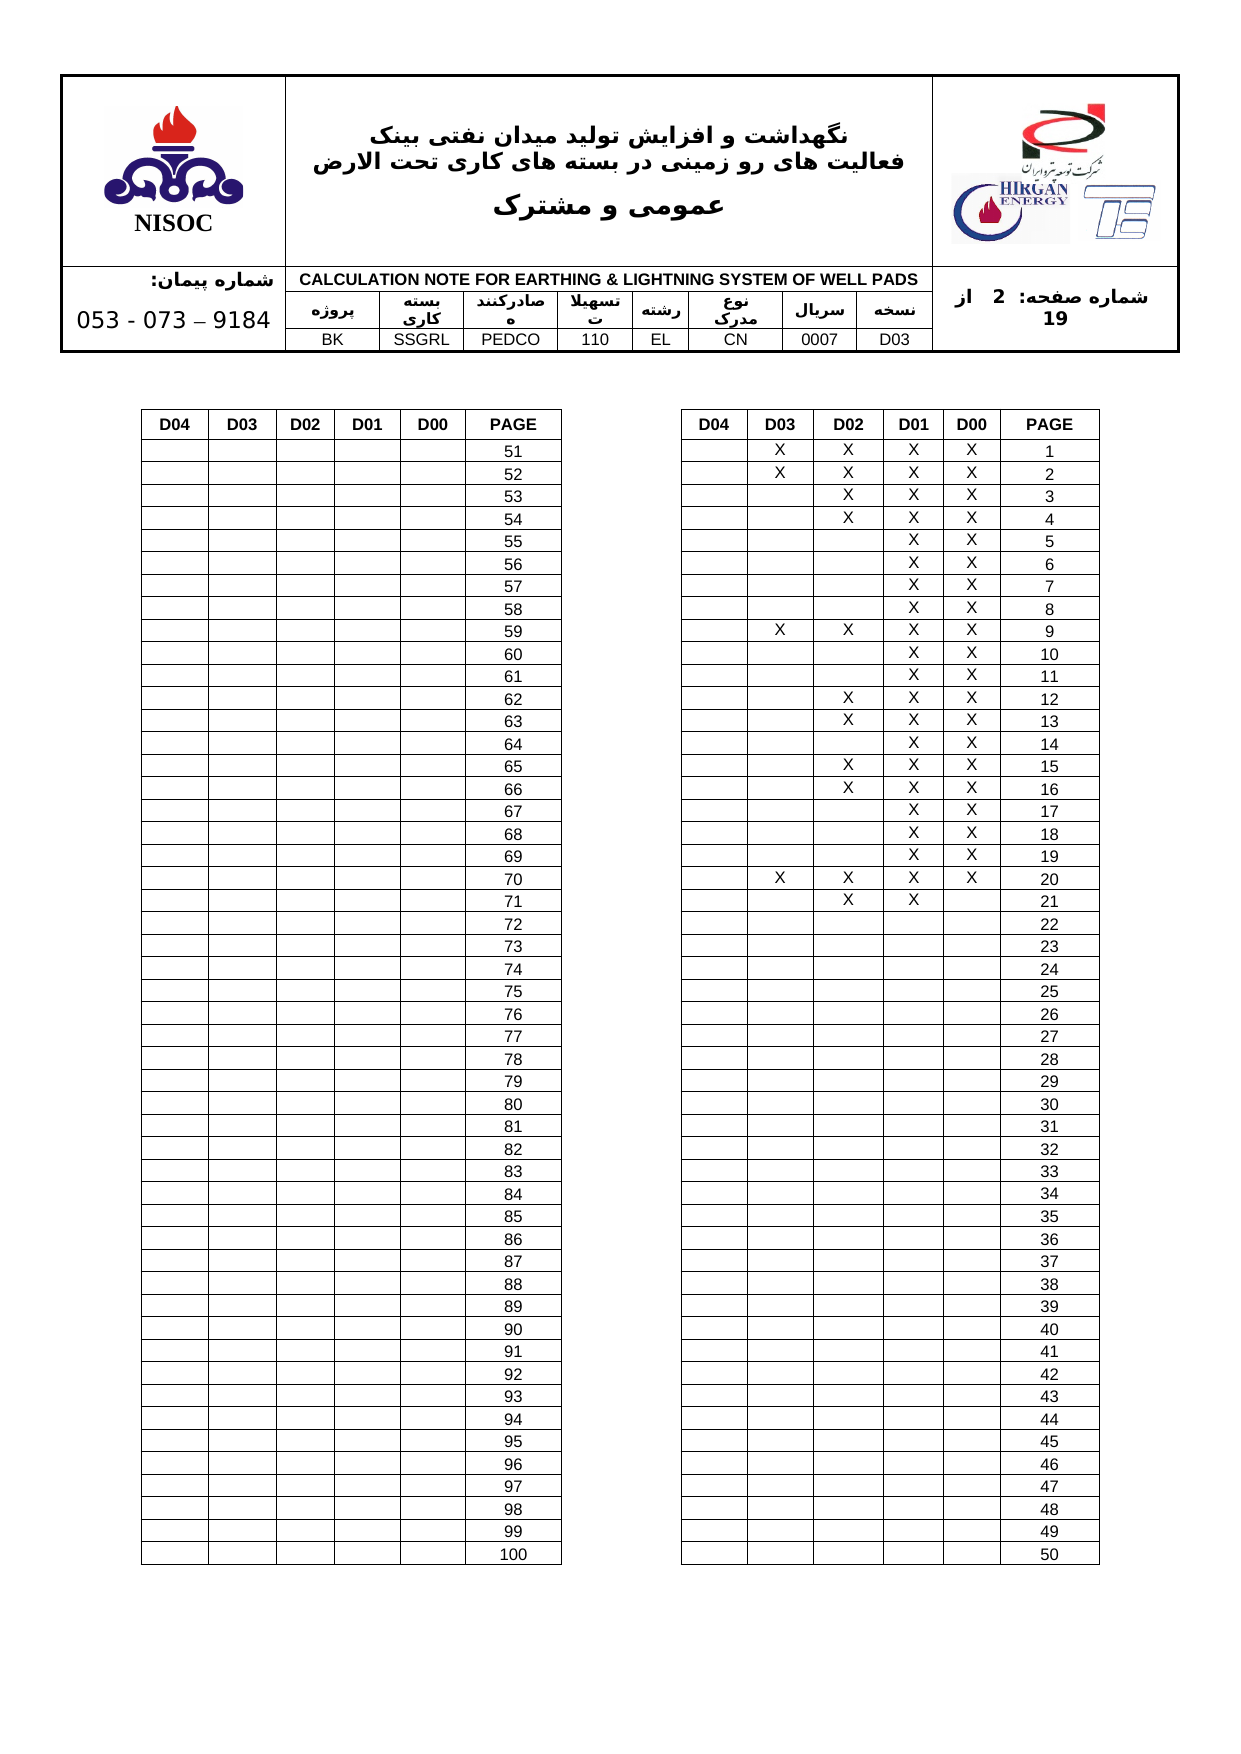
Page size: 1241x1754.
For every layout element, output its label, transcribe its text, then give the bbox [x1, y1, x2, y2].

table_cell [944, 1160, 1000, 1181]
table_cell [748, 1160, 813, 1181]
table_cell 61 [466, 665, 561, 686]
table_cell [748, 710, 813, 731]
table_cell [335, 1160, 400, 1181]
table_cell 20 [1001, 867, 1099, 888]
table_cell [142, 530, 208, 551]
table_cell [944, 1407, 1000, 1428]
table_cell [748, 552, 813, 573]
table_cell [748, 1430, 813, 1451]
table_cell [748, 642, 813, 663]
table_cell [277, 552, 334, 573]
table_header D03 [209, 410, 276, 438]
table_cell [884, 1430, 943, 1451]
table_cell [748, 845, 813, 866]
table_cell 22 [1001, 912, 1099, 933]
table_cell [277, 1160, 334, 1181]
table_cell [401, 1205, 465, 1226]
table_cell [814, 822, 883, 843]
table_cell [335, 755, 400, 776]
table_cell [682, 1115, 747, 1136]
table_cell [884, 1520, 943, 1541]
table_cell [814, 1137, 883, 1158]
table_cell [335, 1002, 400, 1023]
table_cell [944, 1542, 1000, 1563]
table_cell [814, 642, 883, 663]
table_cell [335, 597, 400, 618]
table_cell [884, 1452, 943, 1473]
table_cell [884, 1407, 943, 1428]
table_cell 41 [1001, 1340, 1099, 1361]
table_cell [209, 1025, 276, 1046]
table_cell [142, 1002, 208, 1023]
table_cell [335, 1227, 400, 1248]
table_cell [401, 440, 465, 461]
table_cell X [944, 597, 1000, 618]
table_cell [209, 485, 276, 506]
table_cell [209, 1407, 276, 1428]
table_cell 88 [466, 1272, 561, 1293]
table_cell [944, 1250, 1000, 1271]
table_cell 57 [466, 575, 561, 596]
table_cell X [814, 755, 883, 776]
table_cell X [814, 507, 883, 528]
table_cell [209, 980, 276, 1001]
table_cell [335, 1025, 400, 1046]
table_cell [277, 1452, 334, 1473]
table_cell [748, 485, 813, 506]
table_header D04 [682, 410, 747, 438]
table_cell [401, 507, 465, 528]
table_cell [401, 1317, 465, 1338]
table_cell 35 [1001, 1205, 1099, 1226]
table_cell 56 [466, 552, 561, 573]
table_cell [814, 1205, 883, 1226]
table_cell [209, 440, 276, 461]
table_cell [335, 687, 400, 708]
table_cell 43 [1001, 1385, 1099, 1406]
table_cell [335, 485, 400, 506]
table_cell [277, 845, 334, 866]
table_cell X [944, 710, 1000, 731]
table_cell X [748, 440, 813, 461]
table_cell X [884, 597, 943, 618]
table_cell [335, 1115, 400, 1136]
table_cell [209, 912, 276, 933]
table_cell [401, 1475, 465, 1496]
table_cell [682, 867, 747, 888]
table_cell [401, 777, 465, 798]
table_cell [335, 530, 400, 551]
table_cell 47 [1001, 1475, 1099, 1496]
table_cell [335, 822, 400, 843]
table_cell 9 [1001, 620, 1099, 641]
table_cell [209, 755, 276, 776]
table_cell [748, 1407, 813, 1428]
table_cell [142, 957, 208, 978]
table_cell [209, 957, 276, 978]
table_cell [748, 1475, 813, 1496]
table_cell [682, 1475, 747, 1496]
table_cell 11 [1001, 665, 1099, 686]
table_cell [814, 1362, 883, 1383]
table_cell [277, 755, 334, 776]
table_cell [277, 1002, 334, 1023]
table_cell [335, 1520, 400, 1541]
table_cell 19 [1001, 845, 1099, 866]
table_cell [401, 890, 465, 911]
table_cell X [884, 462, 943, 483]
table_cell 24 [1001, 957, 1099, 978]
table_cell [335, 800, 400, 821]
table_cell [142, 1182, 208, 1203]
table_cell 87 [466, 1250, 561, 1271]
table_cell [335, 1452, 400, 1473]
table_cell [682, 912, 747, 933]
table_cell [209, 1497, 276, 1518]
table_cell [814, 1272, 883, 1293]
table_cell 60 [466, 642, 561, 663]
table_cell X [814, 440, 883, 461]
table_cell [814, 1092, 883, 1113]
table_cell [682, 1227, 747, 1248]
table_cell [209, 1227, 276, 1248]
table_cell [277, 1070, 334, 1091]
table_cell [335, 1295, 400, 1316]
table_cell 82 [466, 1137, 561, 1158]
table_cell [335, 890, 400, 911]
table_cell [209, 687, 276, 708]
table_cell 17 [1001, 800, 1099, 821]
table_cell [884, 1002, 943, 1023]
table_cell 74 [466, 957, 561, 978]
table_cell [682, 710, 747, 731]
table_cell [277, 1250, 334, 1271]
table_cell 33 [1001, 1160, 1099, 1181]
table_cell [682, 822, 747, 843]
table_cell [401, 980, 465, 1001]
table_cell 67 [466, 800, 561, 821]
table_cell [682, 1295, 747, 1316]
table_cell [209, 1295, 276, 1316]
table_cell [401, 552, 465, 573]
table_cell [814, 1520, 883, 1541]
table_cell [748, 732, 813, 753]
table_cell [277, 1295, 334, 1316]
table_cell [277, 1407, 334, 1428]
table_cell [335, 710, 400, 731]
table_cell [682, 800, 747, 821]
table_cell X [944, 462, 1000, 483]
table_cell [277, 1205, 334, 1226]
table_cell [884, 1340, 943, 1361]
table_cell X [814, 462, 883, 483]
table_cell X [814, 890, 883, 911]
table_cell X [748, 620, 813, 641]
table_cell X [814, 710, 883, 731]
table_cell 50 [1001, 1542, 1099, 1563]
table_cell 14 [1001, 732, 1099, 753]
table_cell 27 [1001, 1025, 1099, 1046]
table_cell [884, 1205, 943, 1226]
table_cell 8 [1001, 597, 1099, 618]
table_cell 79 [466, 1070, 561, 1091]
table_cell [335, 642, 400, 663]
table_cell [682, 485, 747, 506]
table_cell [682, 1317, 747, 1338]
table_cell [884, 1182, 943, 1203]
table_cell 76 [466, 1002, 561, 1023]
table_cell [401, 462, 465, 483]
table_cell [944, 1047, 1000, 1068]
table_cell [884, 1362, 943, 1383]
table_cell 68 [466, 822, 561, 843]
table_cell [142, 935, 208, 956]
table_cell 69 [466, 845, 561, 866]
table_cell [277, 1362, 334, 1383]
table_cell X [944, 687, 1000, 708]
table_cell [277, 1340, 334, 1361]
table_cell 34 [1001, 1182, 1099, 1203]
table_cell 42 [1001, 1362, 1099, 1383]
table_cell X [944, 552, 1000, 573]
table_cell [209, 1070, 276, 1091]
table_cell X [814, 687, 883, 708]
table_cell 64 [466, 732, 561, 753]
table_cell 30 [1001, 1092, 1099, 1113]
table_cell [682, 1272, 747, 1293]
table_cell 84 [466, 1182, 561, 1203]
table_cell X [814, 620, 883, 641]
table_cell [748, 1137, 813, 1158]
table_cell [277, 710, 334, 731]
table_cell [944, 1272, 1000, 1293]
table_cell [814, 1317, 883, 1338]
table_cell [209, 552, 276, 573]
table_cell [209, 597, 276, 618]
table_cell [401, 935, 465, 956]
table_cell [401, 620, 465, 641]
table_cell [401, 1452, 465, 1473]
table_cell [748, 1182, 813, 1203]
table_cell [142, 1452, 208, 1473]
table_cell [209, 1137, 276, 1158]
table_cell [277, 1385, 334, 1406]
table_cell [401, 530, 465, 551]
table_cell [884, 1092, 943, 1113]
table_cell [814, 1407, 883, 1428]
table_cell [401, 1407, 465, 1428]
table_cell X [884, 867, 943, 888]
table_cell [277, 530, 334, 551]
table_cell [335, 845, 400, 866]
table_cell [335, 1047, 400, 1068]
table_cell X [944, 777, 1000, 798]
table_cell [401, 957, 465, 978]
table_cell [209, 620, 276, 641]
table_cell [814, 800, 883, 821]
table_cell 89 [466, 1295, 561, 1316]
table_cell [277, 440, 334, 461]
table_cell X [944, 755, 1000, 776]
table_cell [209, 845, 276, 866]
table_cell [814, 1340, 883, 1361]
table_cell [277, 1025, 334, 1046]
table_cell [209, 1002, 276, 1023]
table_cell X [884, 777, 943, 798]
table_cell [277, 800, 334, 821]
table_cell X [944, 485, 1000, 506]
table_cell [277, 1497, 334, 1518]
table_cell [814, 575, 883, 596]
table_cell [335, 1475, 400, 1496]
table_cell [209, 800, 276, 821]
table_cell [401, 1340, 465, 1361]
table_cell 86 [466, 1227, 561, 1248]
table_cell [748, 1362, 813, 1383]
table_cell [142, 620, 208, 641]
table_cell [944, 912, 1000, 933]
table_cell [682, 755, 747, 776]
table_cell [335, 1137, 400, 1158]
table_cell X [944, 822, 1000, 843]
table_cell 63 [466, 710, 561, 731]
table_cell [335, 867, 400, 888]
table_cell [209, 1340, 276, 1361]
table_cell X [748, 867, 813, 888]
table_cell [944, 1092, 1000, 1113]
table_cell [884, 957, 943, 978]
table_cell [401, 912, 465, 933]
table_cell [142, 1542, 208, 1563]
table_cell [814, 980, 883, 1001]
table_cell [884, 1025, 943, 1046]
table_cell [682, 957, 747, 978]
table_cell [748, 687, 813, 708]
table_cell [401, 1025, 465, 1046]
table_cell [335, 1092, 400, 1113]
table_cell [277, 1475, 334, 1496]
table_cell [748, 890, 813, 911]
table_cell [401, 867, 465, 888]
table_cell [944, 1452, 1000, 1473]
table_cell [335, 1182, 400, 1203]
table_cell [142, 1137, 208, 1158]
table_cell [682, 980, 747, 1001]
table_cell [814, 935, 883, 956]
table_cell [682, 665, 747, 686]
table_cell [748, 597, 813, 618]
table_header D00 [944, 410, 1000, 438]
table_cell [335, 462, 400, 483]
table_cell 6 [1001, 552, 1099, 573]
table_cell [209, 1430, 276, 1451]
table_cell [335, 665, 400, 686]
table_cell [142, 710, 208, 731]
table_cell [748, 957, 813, 978]
table_cell [884, 1272, 943, 1293]
table_cell [401, 1137, 465, 1158]
table_cell [209, 710, 276, 731]
table_cell [814, 552, 883, 573]
table_cell [884, 912, 943, 933]
table_cell [401, 1385, 465, 1406]
table_cell [401, 1047, 465, 1068]
table_cell 58 [466, 597, 561, 618]
table_cell [401, 575, 465, 596]
table_cell [682, 507, 747, 528]
table_cell [401, 485, 465, 506]
table_cell [142, 1025, 208, 1046]
table_cell [335, 957, 400, 978]
table_cell [682, 1340, 747, 1361]
table_cell [682, 1002, 747, 1023]
table_cell [335, 1272, 400, 1293]
table_cell [748, 1497, 813, 1518]
table_cell [944, 980, 1000, 1001]
table_cell [142, 1227, 208, 1248]
table_cell 7 [1001, 575, 1099, 596]
table_cell [277, 935, 334, 956]
table_cell [944, 1497, 1000, 1518]
table_cell [944, 1205, 1000, 1226]
table_cell [401, 800, 465, 821]
table_cell [401, 1160, 465, 1181]
table_cell [748, 822, 813, 843]
table_cell [682, 462, 747, 483]
table_cell [142, 1385, 208, 1406]
table_cell [682, 732, 747, 753]
table_cell [209, 732, 276, 753]
table_cell [142, 980, 208, 1001]
table_cell [142, 867, 208, 888]
table_cell [748, 1070, 813, 1091]
table_cell 10 [1001, 642, 1099, 663]
table_cell 49 [1001, 1520, 1099, 1541]
table_cell [277, 1430, 334, 1451]
table_cell [401, 665, 465, 686]
table_cell [209, 890, 276, 911]
table_cell 95 [466, 1430, 561, 1451]
table_cell [142, 1070, 208, 1091]
table_cell [682, 1452, 747, 1473]
table_cell [682, 935, 747, 956]
table_cell [944, 1002, 1000, 1023]
table_cell [748, 1047, 813, 1068]
table_cell [944, 1475, 1000, 1496]
table_cell [682, 1047, 747, 1068]
table_cell [209, 935, 276, 956]
table_cell [142, 485, 208, 506]
table_cell [748, 755, 813, 776]
table_cell [748, 1092, 813, 1113]
table_cell [277, 665, 334, 686]
table_cell [277, 1182, 334, 1203]
table_cell [209, 1092, 276, 1113]
table_cell [142, 507, 208, 528]
table_cell [142, 1295, 208, 1316]
table_cell [401, 1115, 465, 1136]
table_cell [748, 507, 813, 528]
table_cell [748, 935, 813, 956]
table_cell 3 [1001, 485, 1099, 506]
table_cell [814, 1002, 883, 1023]
table_cell 4 [1001, 507, 1099, 528]
table_cell 92 [466, 1362, 561, 1383]
table_cell X [944, 800, 1000, 821]
table_cell [277, 822, 334, 843]
table_cell [884, 1115, 943, 1136]
table_cell X [884, 710, 943, 731]
table_cell 1 [1001, 440, 1099, 461]
table_cell [682, 1137, 747, 1158]
table_cell [682, 1092, 747, 1113]
table_cell [142, 552, 208, 573]
table_cell [277, 912, 334, 933]
table_cell [142, 777, 208, 798]
table_cell [277, 1137, 334, 1158]
table_cell 13 [1001, 710, 1099, 731]
table_cell X [944, 665, 1000, 686]
table_cell [682, 1430, 747, 1451]
table_cell [944, 1227, 1000, 1248]
table_cell 36 [1001, 1227, 1099, 1248]
table_cell [814, 1452, 883, 1473]
table_header PAGE [1001, 410, 1099, 438]
table_cell X [884, 822, 943, 843]
table_cell [944, 890, 1000, 911]
table_cell [884, 1137, 943, 1158]
table_cell [748, 1385, 813, 1406]
table_cell [748, 1295, 813, 1316]
table_cell [401, 597, 465, 618]
table_cell X [884, 800, 943, 821]
table_cell 97 [466, 1475, 561, 1496]
table_cell 28 [1001, 1047, 1099, 1068]
table_cell [142, 1250, 208, 1271]
table_cell [682, 1497, 747, 1518]
table_cell X [884, 507, 943, 528]
table_cell X [944, 575, 1000, 596]
table_cell 65 [466, 755, 561, 776]
table_cell [748, 800, 813, 821]
table_cell [277, 957, 334, 978]
table_cell [142, 1092, 208, 1113]
table_cell [884, 1047, 943, 1068]
table_cell [682, 1520, 747, 1541]
table_cell [335, 980, 400, 1001]
table_cell [142, 440, 208, 461]
table_cell [944, 1317, 1000, 1338]
table_cell [814, 1430, 883, 1451]
table_cell [814, 1115, 883, 1136]
table_cell X [814, 777, 883, 798]
table_cell 23 [1001, 935, 1099, 956]
table_cell [209, 462, 276, 483]
table_cell [142, 1407, 208, 1428]
table_cell [748, 1317, 813, 1338]
table_cell [814, 597, 883, 618]
table_cell [944, 1520, 1000, 1541]
table_cell 53 [466, 485, 561, 506]
table_cell X [884, 552, 943, 573]
table_cell [142, 575, 208, 596]
table_cell [335, 1430, 400, 1451]
table_cell [209, 1182, 276, 1203]
table_cell [401, 710, 465, 731]
table_cell [335, 575, 400, 596]
table_cell X [884, 620, 943, 641]
table_cell [884, 1475, 943, 1496]
table_cell X [944, 642, 1000, 663]
table_cell [944, 957, 1000, 978]
table_cell [277, 1317, 334, 1338]
table_cell [944, 1362, 1000, 1383]
table_cell X [944, 620, 1000, 641]
table_cell [944, 1182, 1000, 1203]
table_cell [682, 440, 747, 461]
table_cell [209, 1160, 276, 1181]
table_cell [944, 1340, 1000, 1361]
table_cell [142, 597, 208, 618]
table_cell 75 [466, 980, 561, 1001]
table_cell 99 [466, 1520, 561, 1541]
table_cell [682, 1205, 747, 1226]
table_cell [277, 1542, 334, 1563]
table_cell [814, 732, 883, 753]
table_cell [682, 642, 747, 663]
table_cell [748, 575, 813, 596]
table_cell [682, 777, 747, 798]
table_header D01 [335, 410, 400, 438]
table_cell [682, 620, 747, 641]
table_header PAGE [466, 410, 561, 438]
table_cell [335, 507, 400, 528]
table_cell [335, 440, 400, 461]
table_cell [401, 732, 465, 753]
table_cell [335, 1205, 400, 1226]
table_cell [142, 1317, 208, 1338]
table_cell [401, 642, 465, 663]
table_cell [209, 1115, 276, 1136]
table_cell [748, 530, 813, 551]
table_cell [335, 1070, 400, 1091]
table_cell [277, 890, 334, 911]
table_cell 96 [466, 1452, 561, 1473]
table_cell [142, 732, 208, 753]
table_cell [209, 530, 276, 551]
table_cell [748, 1272, 813, 1293]
table_cell [748, 777, 813, 798]
table_cell 72 [466, 912, 561, 933]
table_cell [142, 462, 208, 483]
table_cell 2 [1001, 462, 1099, 483]
table_cell 15 [1001, 755, 1099, 776]
table_cell [682, 530, 747, 551]
table_cell [682, 1542, 747, 1563]
table_cell [277, 1520, 334, 1541]
table_cell [277, 620, 334, 641]
table_cell [814, 1047, 883, 1068]
table_cell [209, 777, 276, 798]
table_cell [884, 935, 943, 956]
table_cell X [884, 845, 943, 866]
table_cell X [944, 440, 1000, 461]
table_cell [884, 1385, 943, 1406]
table_cell [209, 507, 276, 528]
table_cell 94 [466, 1407, 561, 1428]
table_cell [884, 1317, 943, 1338]
table_cell [682, 890, 747, 911]
table_cell [814, 912, 883, 933]
table_cell 51 [466, 440, 561, 461]
table_cell [209, 1047, 276, 1068]
table_cell [277, 777, 334, 798]
table_cell X [884, 485, 943, 506]
table_cell X [884, 575, 943, 596]
table_cell [884, 980, 943, 1001]
table_cell [884, 1542, 943, 1563]
table_cell [142, 1362, 208, 1383]
table_cell [814, 957, 883, 978]
table_cell [335, 1362, 400, 1383]
table_cell [814, 1475, 883, 1496]
table_cell [944, 1070, 1000, 1091]
table_cell [884, 1295, 943, 1316]
table_cell [335, 777, 400, 798]
table_cell X [884, 732, 943, 753]
table_cell [277, 575, 334, 596]
table_cell [401, 755, 465, 776]
table_cell X [944, 732, 1000, 753]
table_cell [944, 1295, 1000, 1316]
table_cell 52 [466, 462, 561, 483]
table_cell 26 [1001, 1002, 1099, 1023]
table_cell 54 [466, 507, 561, 528]
table_cell [401, 1092, 465, 1113]
table_cell 70 [466, 867, 561, 888]
table_cell X [944, 867, 1000, 888]
table_cell [277, 732, 334, 753]
table_cell 55 [466, 530, 561, 551]
table_cell 66 [466, 777, 561, 798]
table_cell 98 [466, 1497, 561, 1518]
table_cell [277, 1227, 334, 1248]
table_cell [209, 822, 276, 843]
table_cell 46 [1001, 1452, 1099, 1473]
table_cell [682, 845, 747, 866]
table_cell [209, 1272, 276, 1293]
table_cell [277, 462, 334, 483]
table_cell [335, 620, 400, 641]
table_cell [814, 1070, 883, 1091]
table_cell [814, 665, 883, 686]
table_cell [335, 1542, 400, 1563]
table_cell 45 [1001, 1430, 1099, 1451]
table_cell [335, 1497, 400, 1518]
table_header D04 [142, 410, 208, 438]
table_cell [884, 1250, 943, 1271]
table_cell 93 [466, 1385, 561, 1406]
table_cell 100 [466, 1542, 561, 1563]
table_cell [944, 1385, 1000, 1406]
table_cell [748, 912, 813, 933]
table_cell [335, 912, 400, 933]
table_cell [142, 665, 208, 686]
table_cell 90 [466, 1317, 561, 1338]
table_cell [277, 1115, 334, 1136]
table_cell [401, 1002, 465, 1023]
table_cell [682, 1362, 747, 1383]
table_cell [884, 1160, 943, 1181]
table_cell [682, 1070, 747, 1091]
table_cell [209, 1205, 276, 1226]
table_cell [209, 867, 276, 888]
table_cell [277, 687, 334, 708]
table_cell [142, 1475, 208, 1496]
table_cell [401, 1182, 465, 1203]
table_cell 25 [1001, 980, 1099, 1001]
table_cell [682, 1385, 747, 1406]
table_cell 78 [466, 1047, 561, 1068]
table_cell [748, 1542, 813, 1563]
table_header D02 [277, 410, 334, 438]
table_cell [335, 935, 400, 956]
table_cell X [884, 890, 943, 911]
table_cell [884, 1227, 943, 1248]
table_cell 62 [466, 687, 561, 708]
table_cell [209, 642, 276, 663]
table_cell X [814, 867, 883, 888]
table_cell [209, 1250, 276, 1271]
table_cell [748, 1452, 813, 1473]
table_cell [814, 1385, 883, 1406]
table_cell [682, 1182, 747, 1203]
table_cell [142, 1047, 208, 1068]
table_cell [277, 642, 334, 663]
table_cell [277, 507, 334, 528]
table_cell 71 [466, 890, 561, 911]
table_cell [401, 687, 465, 708]
table_cell [944, 1115, 1000, 1136]
table_cell [682, 597, 747, 618]
table_cell 77 [466, 1025, 561, 1046]
table_cell [142, 1115, 208, 1136]
table_cell [335, 552, 400, 573]
table_cell [682, 575, 747, 596]
table_cell X [944, 530, 1000, 551]
table_cell 16 [1001, 777, 1099, 798]
table_cell [814, 1542, 883, 1563]
table_cell [335, 1340, 400, 1361]
table_cell [142, 1160, 208, 1181]
table_cell [209, 1452, 276, 1473]
table_cell 39 [1001, 1295, 1099, 1316]
table_cell [209, 1520, 276, 1541]
table_cell [142, 822, 208, 843]
table_cell X [884, 755, 943, 776]
table_cell [814, 1182, 883, 1203]
table_cell [748, 1520, 813, 1541]
table_cell [142, 890, 208, 911]
table_cell [944, 935, 1000, 956]
table_cell [142, 1272, 208, 1293]
table_cell 59 [466, 620, 561, 641]
table_cell [814, 1227, 883, 1248]
table_cell 85 [466, 1205, 561, 1226]
table_cell X [884, 687, 943, 708]
table_cell X [748, 462, 813, 483]
table_cell [401, 1295, 465, 1316]
table_cell [277, 980, 334, 1001]
table_cell 5 [1001, 530, 1099, 551]
table_cell [142, 1340, 208, 1361]
table_cell [814, 845, 883, 866]
table_cell [748, 1025, 813, 1046]
table_cell [209, 1385, 276, 1406]
table_cell 80 [466, 1092, 561, 1113]
table_cell [748, 980, 813, 1001]
table_cell [335, 1407, 400, 1428]
table_cell 37 [1001, 1250, 1099, 1271]
table_cell 81 [466, 1115, 561, 1136]
table_header D02 [814, 410, 883, 438]
table_cell X [944, 507, 1000, 528]
table_cell X [944, 845, 1000, 866]
table_cell [335, 732, 400, 753]
table_cell X [814, 485, 883, 506]
table_cell [335, 1385, 400, 1406]
table_cell [944, 1137, 1000, 1158]
table_cell [209, 1362, 276, 1383]
table_cell [814, 1025, 883, 1046]
table_cell [209, 1317, 276, 1338]
table_cell [142, 800, 208, 821]
table_cell [682, 1025, 747, 1046]
table_cell [277, 1092, 334, 1113]
table_header D01 [884, 410, 943, 438]
table_cell 44 [1001, 1407, 1099, 1428]
table_cell [277, 1272, 334, 1293]
table_cell [401, 845, 465, 866]
table_cell [209, 1475, 276, 1496]
table_cell [142, 687, 208, 708]
table_cell X [884, 530, 943, 551]
table_cell [401, 1227, 465, 1248]
table_cell [401, 822, 465, 843]
table_cell [277, 485, 334, 506]
table_cell [142, 642, 208, 663]
table_cell [401, 1497, 465, 1518]
table_cell [209, 665, 276, 686]
table_cell [814, 1295, 883, 1316]
table_cell X [884, 440, 943, 461]
table_cell [884, 1497, 943, 1518]
table_cell [814, 1497, 883, 1518]
table_header D03 [748, 410, 813, 438]
table_cell [682, 687, 747, 708]
table_cell 32 [1001, 1137, 1099, 1158]
table_cell 18 [1001, 822, 1099, 843]
table_cell [142, 755, 208, 776]
table_cell [748, 1340, 813, 1361]
table_cell [335, 1250, 400, 1271]
table_cell [682, 552, 747, 573]
table_cell [277, 867, 334, 888]
table_cell [814, 530, 883, 551]
table_cell [142, 1430, 208, 1451]
table_cell [748, 1227, 813, 1248]
table_cell [814, 1160, 883, 1181]
table_cell [335, 1317, 400, 1338]
table_cell 48 [1001, 1497, 1099, 1518]
table_cell [814, 1250, 883, 1271]
table_cell 73 [466, 935, 561, 956]
table_cell [401, 1520, 465, 1541]
table_cell [944, 1025, 1000, 1046]
table_cell [884, 1070, 943, 1091]
table_cell 29 [1001, 1070, 1099, 1091]
table_cell X [884, 665, 943, 686]
table_cell 83 [466, 1160, 561, 1181]
picture [951, 103, 1106, 244]
table_header D00 [401, 410, 465, 438]
table_cell [748, 1115, 813, 1136]
table_cell X [884, 642, 943, 663]
table_cell [748, 1250, 813, 1271]
table_cell [142, 1205, 208, 1226]
picture [104, 106, 244, 208]
table_cell [142, 845, 208, 866]
table_cell [142, 1497, 208, 1518]
table_cell [748, 665, 813, 686]
table_cell [277, 597, 334, 618]
table_cell [748, 1002, 813, 1023]
table_cell [401, 1070, 465, 1091]
table_cell 91 [466, 1340, 561, 1361]
table_cell [401, 1542, 465, 1563]
table_cell 12 [1001, 687, 1099, 708]
table_cell [209, 575, 276, 596]
table_cell [401, 1362, 465, 1383]
table_cell [209, 1542, 276, 1563]
table_cell 21 [1001, 890, 1099, 911]
table_cell [401, 1272, 465, 1293]
table_cell [682, 1160, 747, 1181]
table_cell [401, 1430, 465, 1451]
table_cell [401, 1250, 465, 1271]
table_cell [748, 1205, 813, 1226]
table_cell [142, 912, 208, 933]
table_header [562, 409, 681, 1563]
table_cell [277, 1047, 334, 1068]
table_cell [682, 1250, 747, 1271]
table_cell [944, 1430, 1000, 1451]
table_cell 38 [1001, 1272, 1099, 1293]
table_cell [142, 1520, 208, 1541]
table_cell [682, 1407, 747, 1428]
table_cell 31 [1001, 1115, 1099, 1136]
table_cell 40 [1001, 1317, 1099, 1338]
